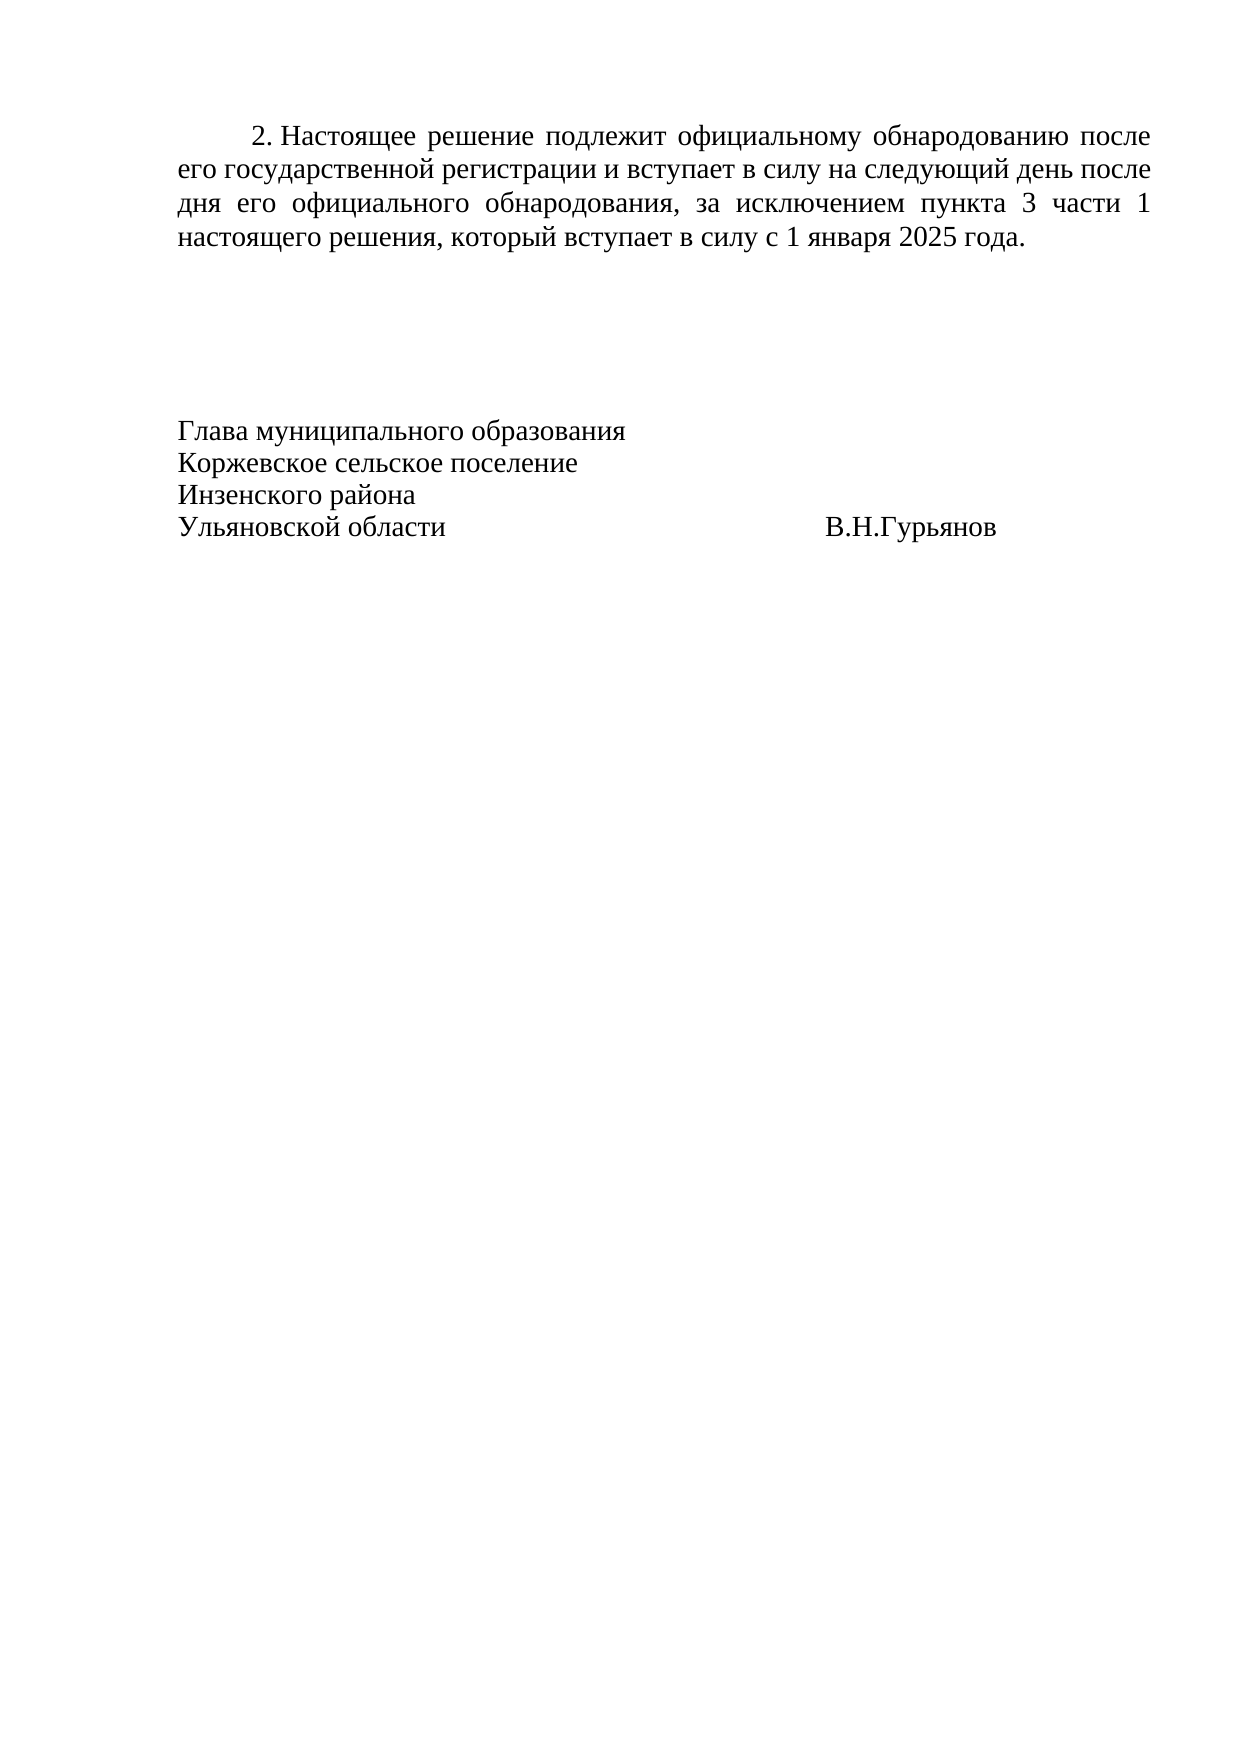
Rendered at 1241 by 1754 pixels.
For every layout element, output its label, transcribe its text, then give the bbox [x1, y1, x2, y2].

text Коржевское сельское поселение [177, 447, 1152, 479]
text Глава муниципального образования [177, 414, 1152, 447]
text Ульяновской области В.Н.Гурьянов [177, 511, 1152, 543]
text Инзенского района [177, 479, 1152, 511]
text 2. Настоящее решение подлежит официальному обнародованию после его государственной регистрации и вступает в силу на следующий день после дня его официального обнародования, за исключением пункта 3 части 1 настоящего решения, который вступает в силу с 1 января 2025 года. [177, 118, 1152, 252]
